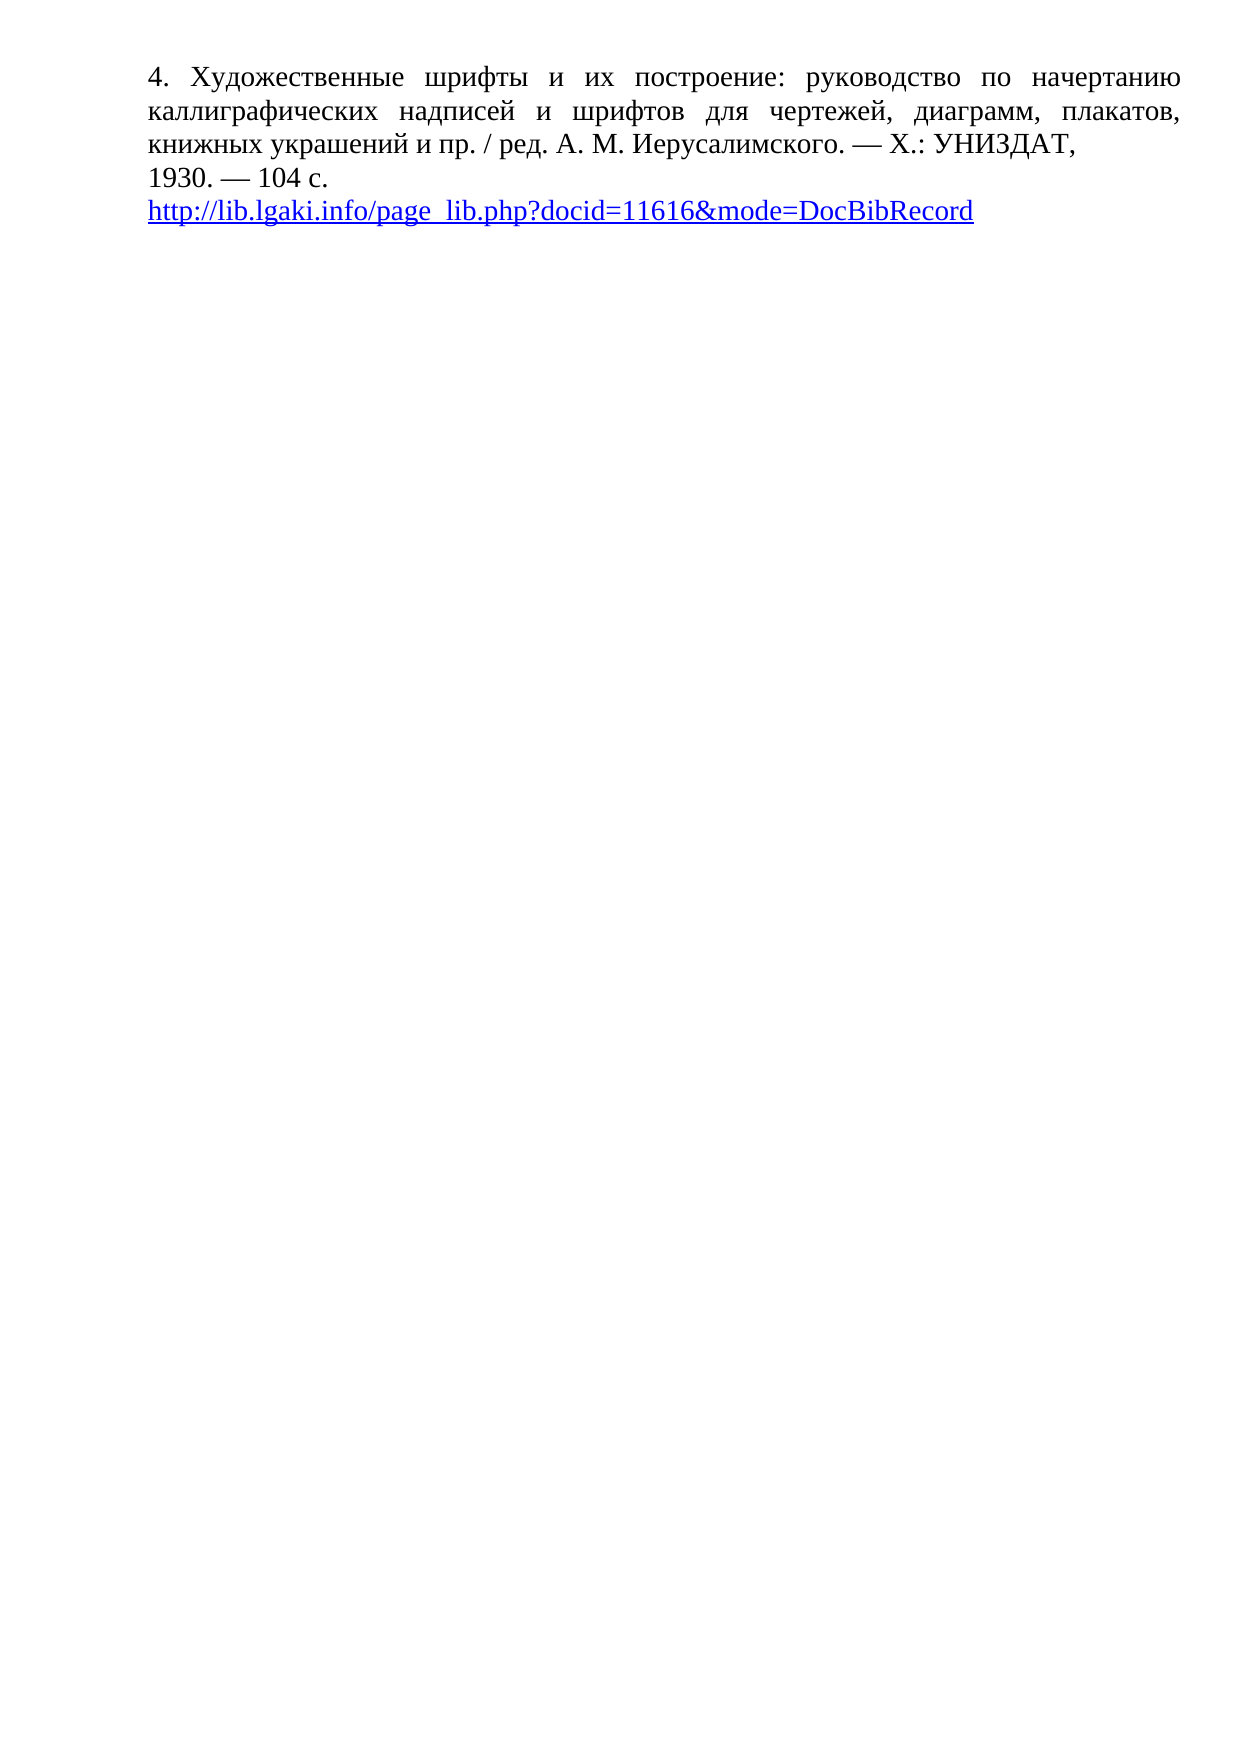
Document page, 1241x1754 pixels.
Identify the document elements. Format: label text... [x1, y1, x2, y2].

text http://lib.lgaki.info/page_lib.php?docid=11616&mode=DocBibRecord [148, 193, 1181, 227]
text 1930. — 104 с. [148, 160, 1181, 193]
text 4. Художественные шрифты и их построение: руководство по начертанию каллиграфических надписей и шрифтов для чертежей, диаграмм, плакатов, книжных украшений и пр. / ред. А. М. Иерусалимского. — Х.: УНИЗДАТ, [148, 59, 1181, 160]
